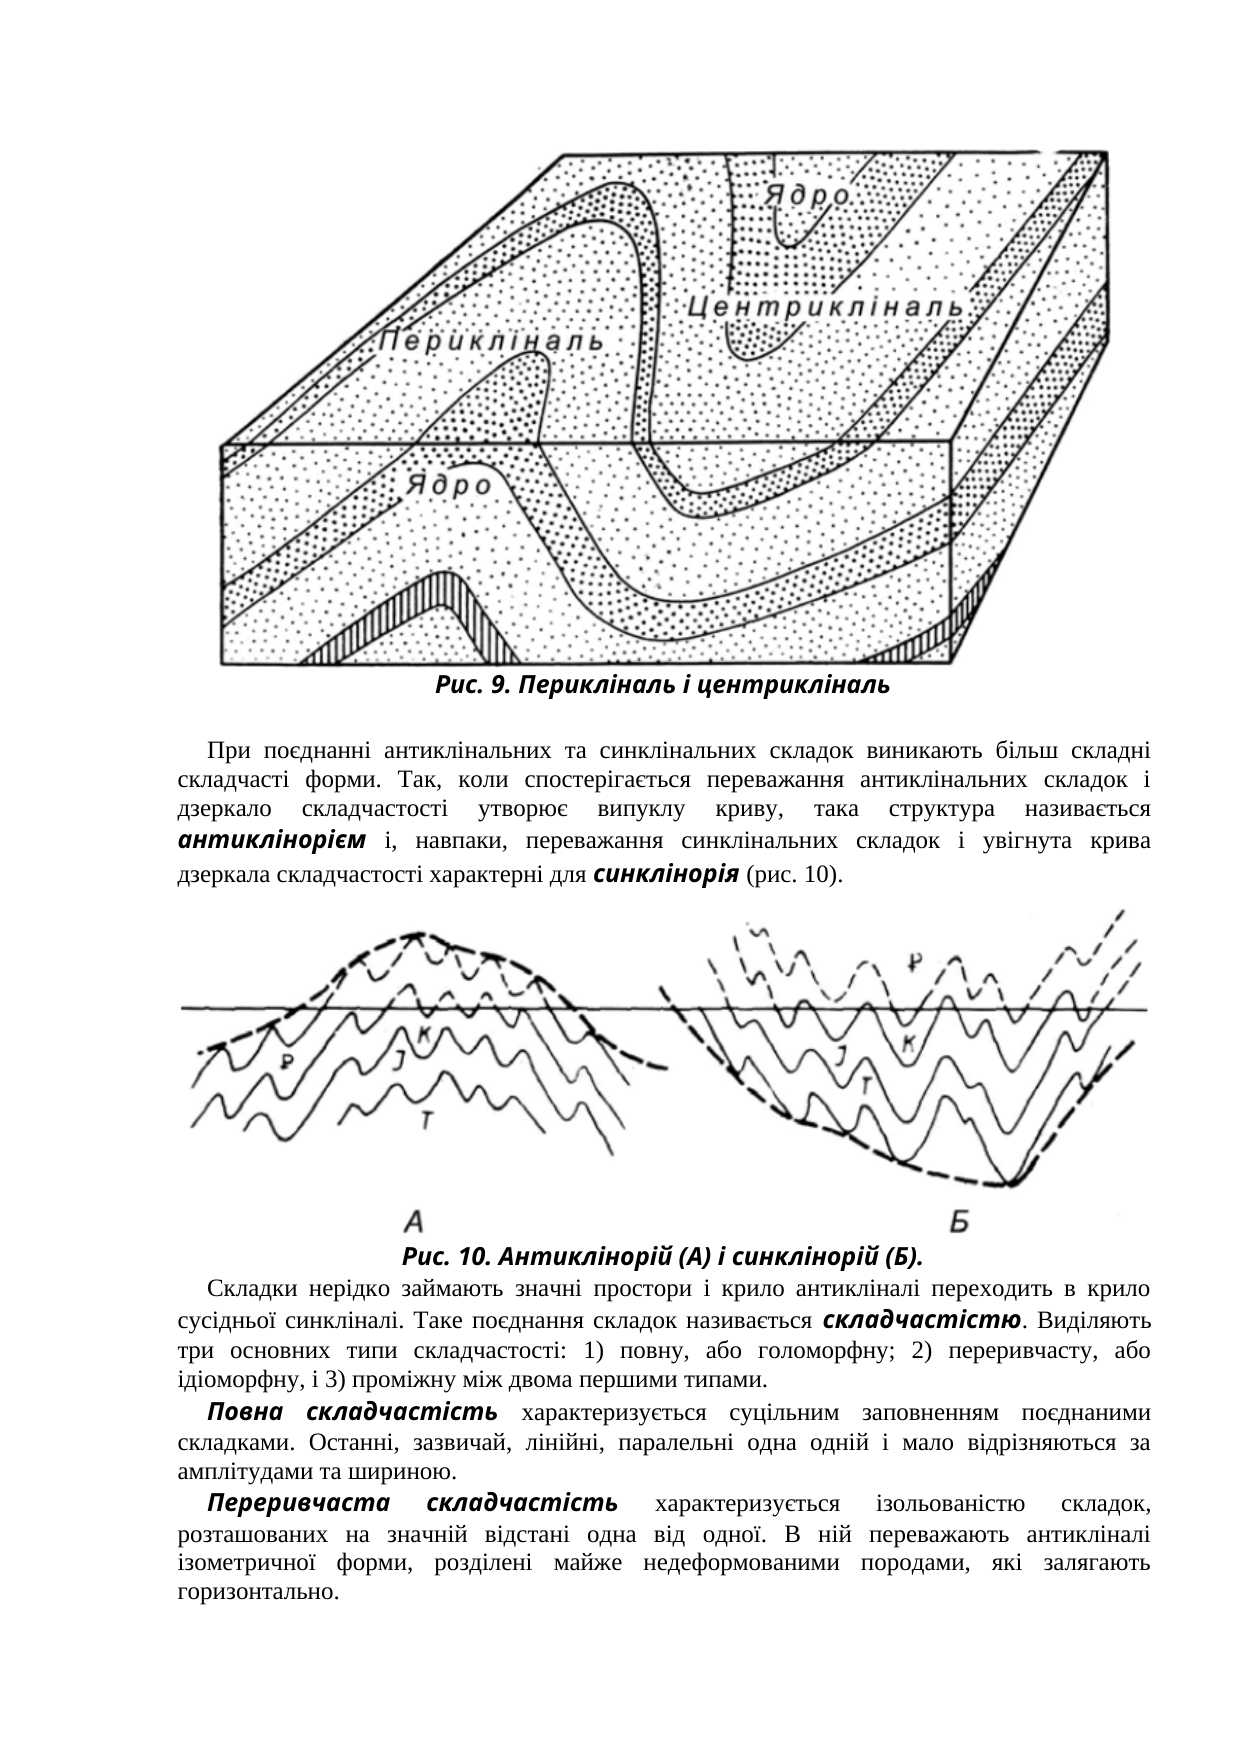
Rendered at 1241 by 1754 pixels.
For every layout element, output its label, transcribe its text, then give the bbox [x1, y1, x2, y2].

picture [213, 118, 1116, 668]
list Повна складчастість характеризується суцільним заповненням поєднаними складками. Останні, зазвичай, лінійні, паралельні одна одній і мало відрізняються за амплітудами та шириною. [177, 1393, 1152, 1485]
list Складки нерідко займають значні простори і крило антикліналі переходить в крило сусідньої синкліналі. Таке поєднання складок називається складчастістю. Виділяють три основних типи складчастості: 1) повну, або голоморфну; 2) переривчасту, або ідіоморфну, і 3) проміжну між двома першими типами. [177, 1273, 1152, 1393]
text Рис. 10. Антиклінорій (А) і синклінорій (Б). [177, 1239, 1152, 1273]
list При поєднанні антиклінальних та синклінальних складок виникають більш складні складчасті форми. Так, коли спостерігається переважання антиклінальних складок і дзеркало складчастості утворює випуклу криву, така структура називається антиклінорієм і, навпаки, переважання синклінальних складок і увігнута крива дзеркала складчастості характерні для синклінорія (рис. 10). [177, 735, 1152, 889]
picture [177, 889, 1152, 1239]
list Переривчаста складчастість характеризується ізольованістю складок, розташованих на значній відстані одна від одної. В ній переважають антикліналі ізометричної форми, розділені майже недеформованими породами, які залягають горизонтально. [177, 1485, 1152, 1605]
text Рис. 9. Перикліналь і центрикліналь [177, 667, 1152, 701]
